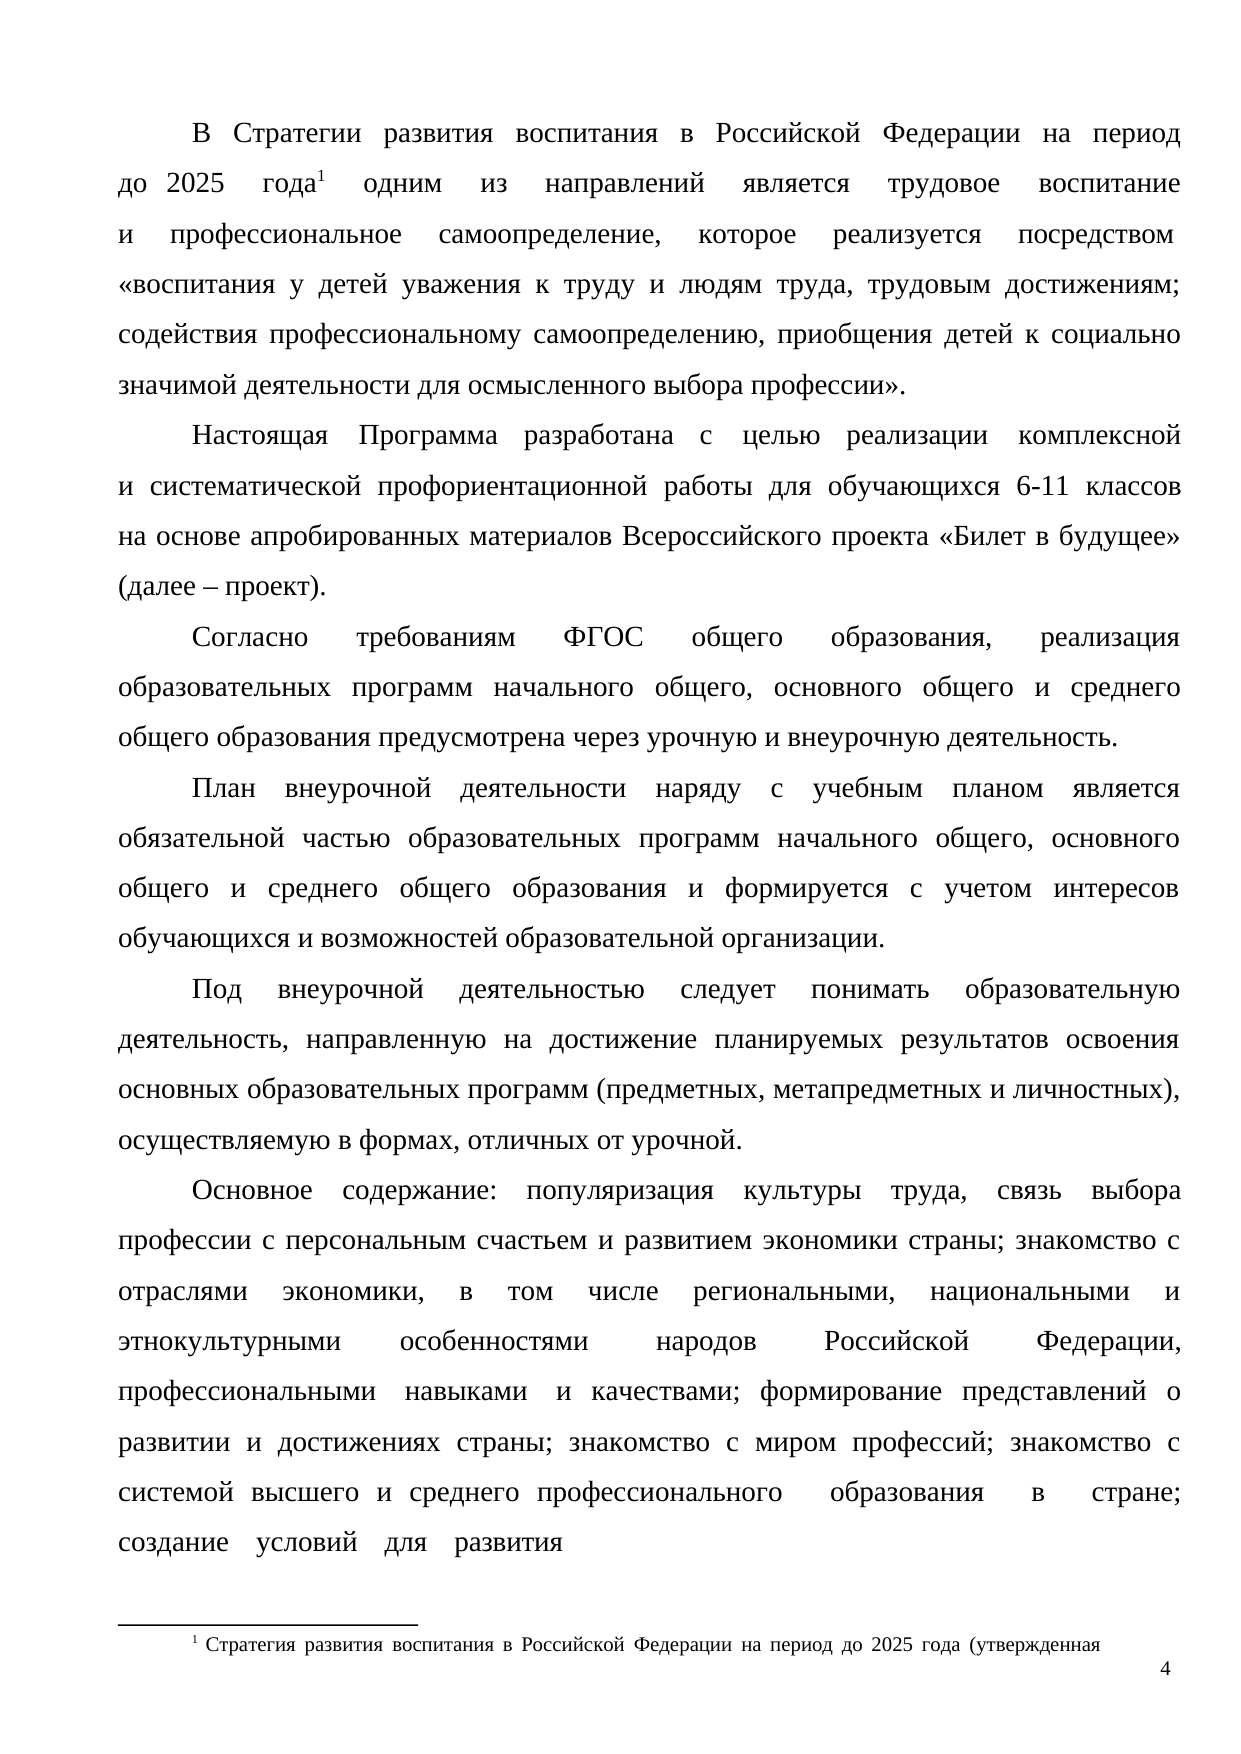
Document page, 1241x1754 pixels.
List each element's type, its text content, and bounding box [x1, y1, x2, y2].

text План внеурочной деятельности наряду с учебным планом является обязательной частью образовательных программ начального общего, основного общего и среднего общего образования и формируется с учетом интересов обучающихся и возможностей образовательной организации. [118, 770, 1181, 954]
text Согласно требованиям ФГОС общего образования, реализация образовательных программ начального общего, основного общего и среднего общего образования предусмотрена через урочную и внеурочную деятельность. [118, 619, 1181, 753]
text В Стратегии развития воспитания в Российской Федерации на период до 2025 года1 одним из направлений является трудовое воспитание и профессиональное самоопределение, которое реализуется посредством [118, 115, 1181, 249]
text «воспитания у детей уважения к труду и людям труда, трудовым достижениям; содействия профессиональному самоопределению, приобщения детей к социально значимой деятельности для осмысленного выбора профессии». [118, 266, 1181, 401]
text Под внеурочной деятельностью следует понимать образовательную деятельность, направленную на достижение планируемых результатов освоения основных образовательных программ (предметных, метапредметных и личностных), осуществляемую в формах, отличных от урочной. [118, 971, 1181, 1155]
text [118, 1632, 1196, 1656]
text Основное содержание: популяризация культуры труда, связь выбора профессии с персональным счастьем и развитием экономики страны; знакомство с отраслями экономики, в том числе региональными, национальными и этнокультурными особенностями народов Российской Федерации, профессиональными навыками и качествами; формирование представлений о развитии и достижениях страны; знакомство с миром профессий; знакомство с системой высшего и среднего профессионального образования в стране; создание условий для развития [118, 1172, 1182, 1558]
text Настоящая Программа разработана с целью реализации комплексной и систематической профориентационной работы для обучающихся 6-11 классов на основе апробированных материалов Всероссийского проекта «Билет в будущее» (далее – проект). [118, 417, 1182, 602]
